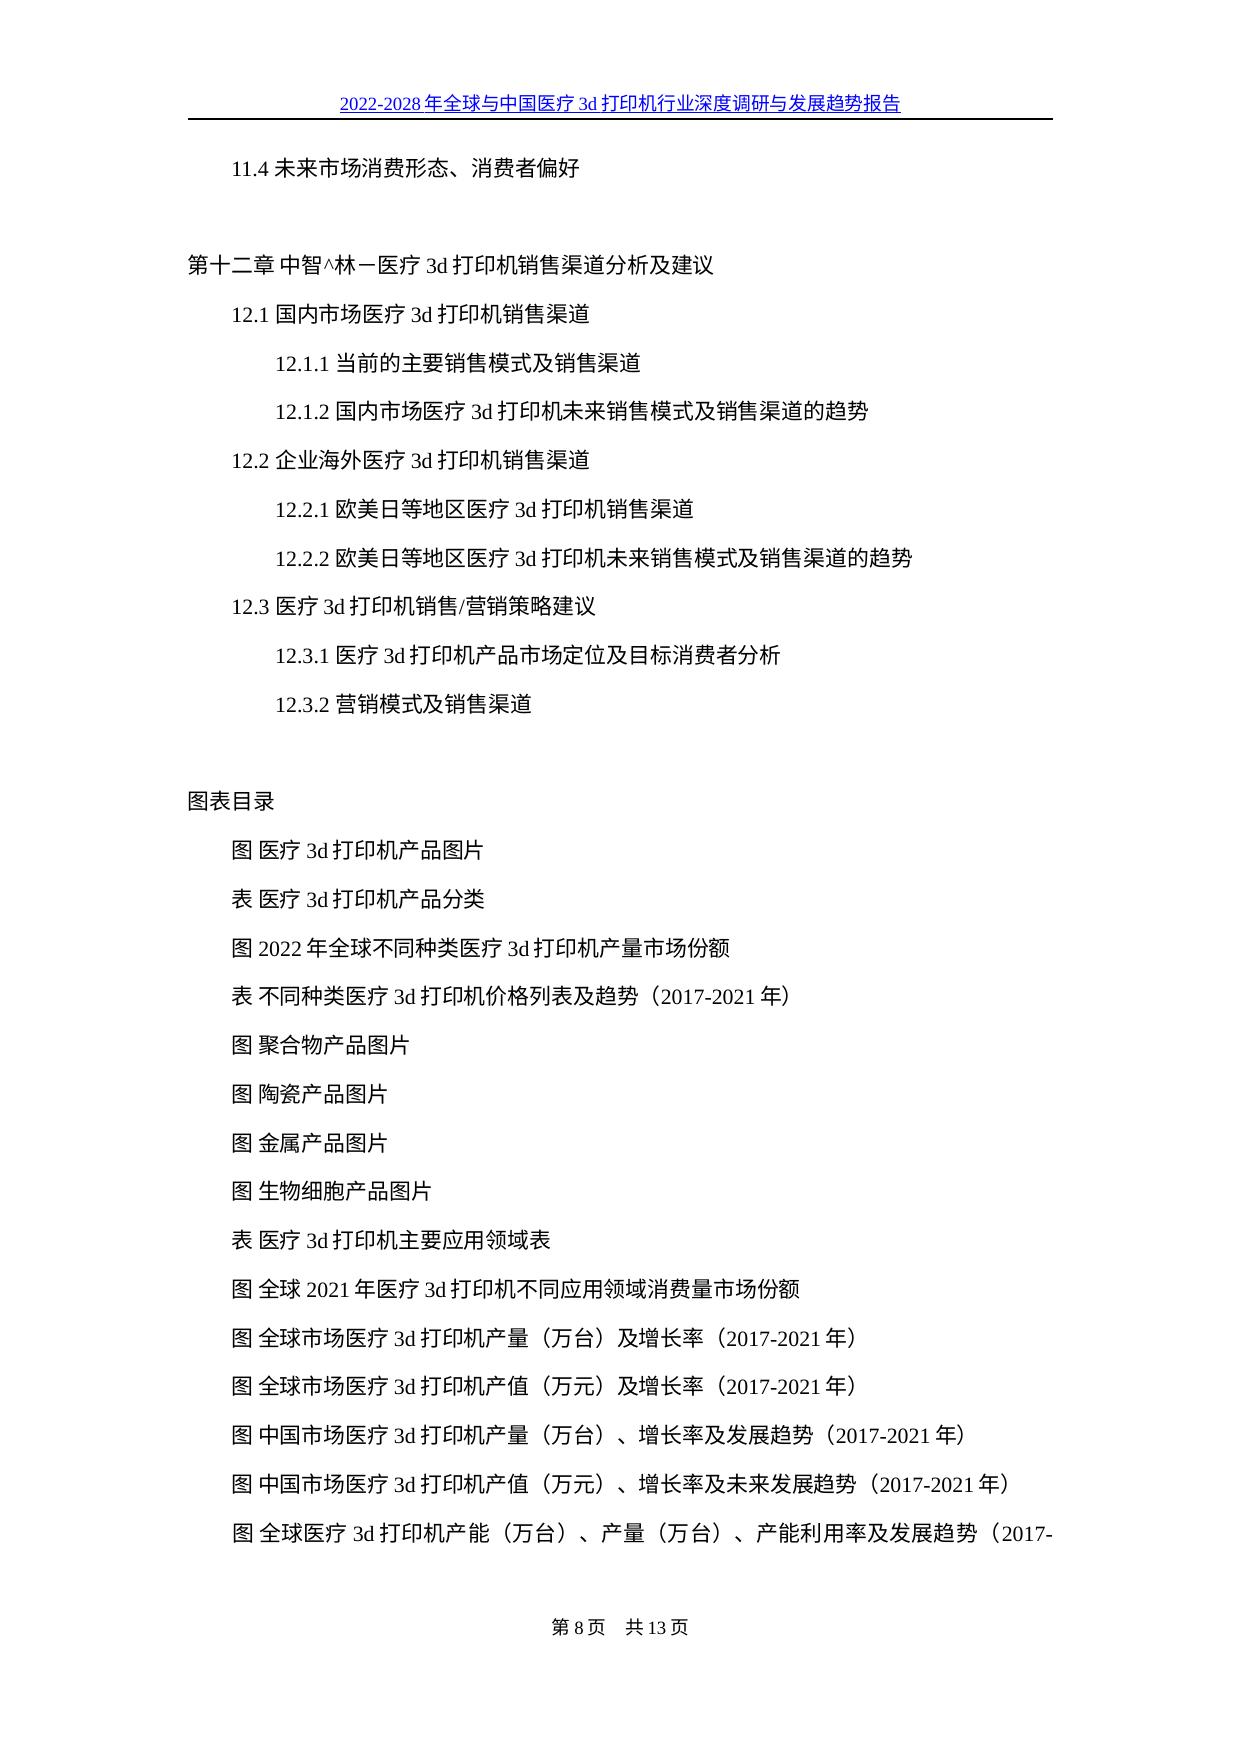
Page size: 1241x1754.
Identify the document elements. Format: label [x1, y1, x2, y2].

text [187, 150, 1053, 1548]
